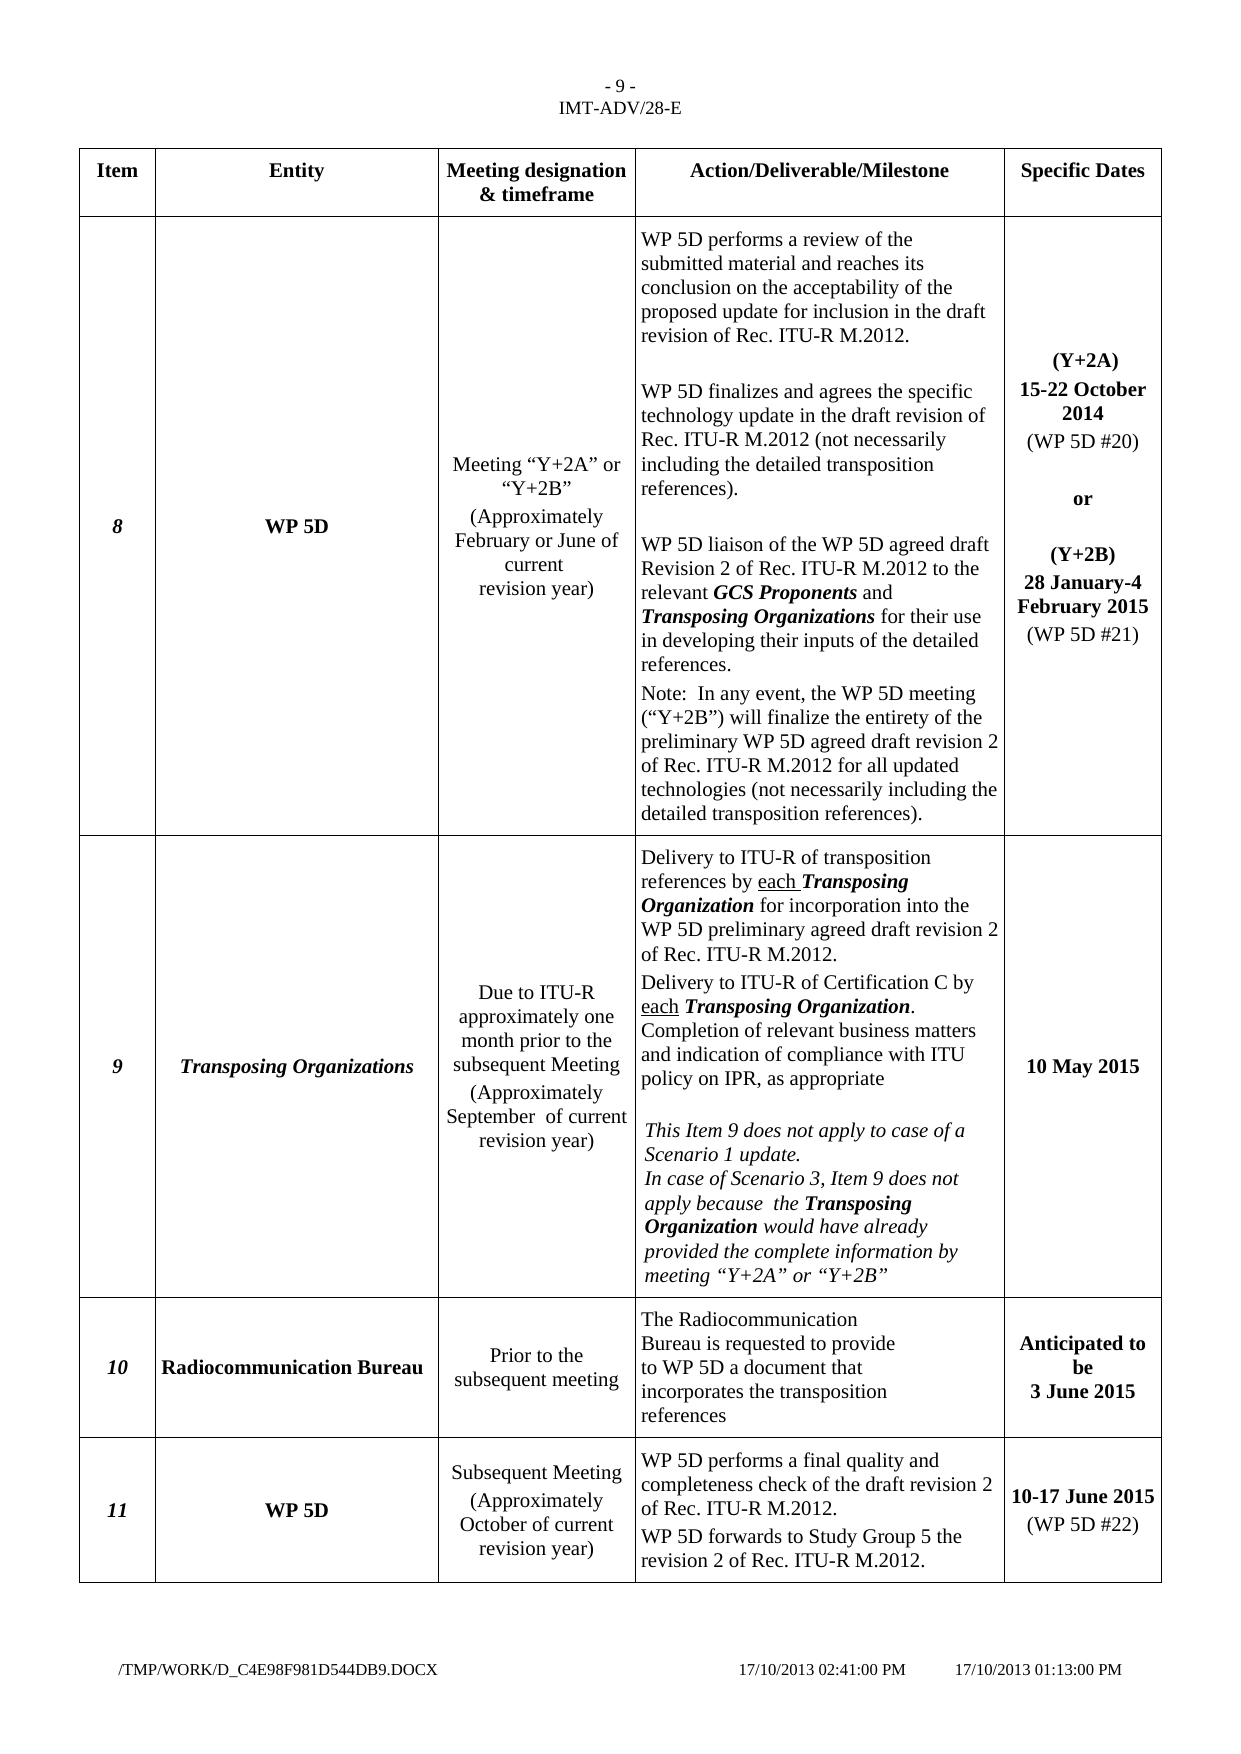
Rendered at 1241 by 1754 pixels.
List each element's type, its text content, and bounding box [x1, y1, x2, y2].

table_cell Delivery to ITU-R of transposition references by each Transposing Organization for incorporation into the WP 5D preliminary agreed draft revision 2 of Rec. ITU-R M.2012. Delivery to ITU-R of Certification C by each Transposing Organization. Completion of relevant business matters and indication of compliance with ITU policy on IPR, as appropriate This Item 9 does not apply to case of a Scenario 1 update. In case of Scenario 3, Item 9 does not apply because the Transposing Organization would have already provided the complete information by meeting “Y+2A” or “Y+2B” [636, 836, 1004, 1297]
table_cell 10-17 June 2015 (WP 5D #22) [1005, 1438, 1161, 1582]
table_header Meeting designation & timeframe [439, 149, 635, 216]
table_cell Anticipated to be 3 June 2015 [1005, 1298, 1161, 1437]
table_cell WP 5D performs a final quality and completeness check of the draft revision 2 of Rec. ITU-R M.2012. WP 5D forwards to Study Group 5 the revision 2 of Rec. ITU-R M.2012. [636, 1438, 1004, 1582]
table_cell Meeting “Y+2A” or “Y+2B” (Approximately February or June of current revision year) [439, 217, 635, 835]
table_header Item [80, 149, 155, 216]
table_cell 8 [80, 217, 155, 835]
table_cell 9 [80, 836, 155, 1297]
table_cell WP 5D performs a review of the submitted material and reaches its conclusion on the acceptability of the proposed update for inclusion in the draft revision of Rec. ITU-R M.2012. WP 5D finalizes and agrees the specific technology update in the draft revision of Rec. ITU-R M.2012 (not necessarily including the detailed transposition references). WP 5D liaison of the WP 5D agreed draft Revision 2 of Rec. ITU-R M.2012 to the relevant GCS Proponents and Transposing Organizations for their use in developing their inputs of the detailed references. Note: In any event, the WP 5D meeting (“Y+2B”) will finalize the entirety of the preliminary WP 5D agreed draft revision 2 of Rec. ITU-R M.2012 for all updated technologies (not necessarily including the detailed transposition references). [636, 217, 1004, 835]
table_header Action/Deliverable/Milestone [636, 149, 1004, 216]
table_cell Radiocommunication Bureau [156, 1298, 438, 1437]
table_cell 10 May 2015 [1005, 836, 1161, 1297]
table_cell Subsequent Meeting (Approximately October of current revision year) [439, 1438, 635, 1582]
table_cell (Y+2A) 15-22 October 2014 (WP 5D #20) or (Y+2B) 28 January-4 February 2015 (WP 5D #21) [1005, 217, 1161, 835]
table_cell WP 5D [156, 217, 438, 835]
table_header Entity [156, 149, 438, 216]
table_cell The Radiocommunication Bureau is requested to provide to WP 5D a document that incorporates the transposition references [636, 1298, 1004, 1437]
table_cell Transposing Organizations [156, 836, 438, 1297]
table_cell WP 5D [156, 1438, 438, 1582]
table_header Specific Dates [1005, 149, 1161, 216]
table_cell Prior to the subsequent meeting [439, 1298, 635, 1437]
table_cell 10 [80, 1298, 155, 1437]
table_cell Due to ITU-R approximately one month prior to the subsequent Meeting (Approximately September of current revision year) [439, 836, 635, 1297]
table_cell 11 [80, 1438, 155, 1582]
